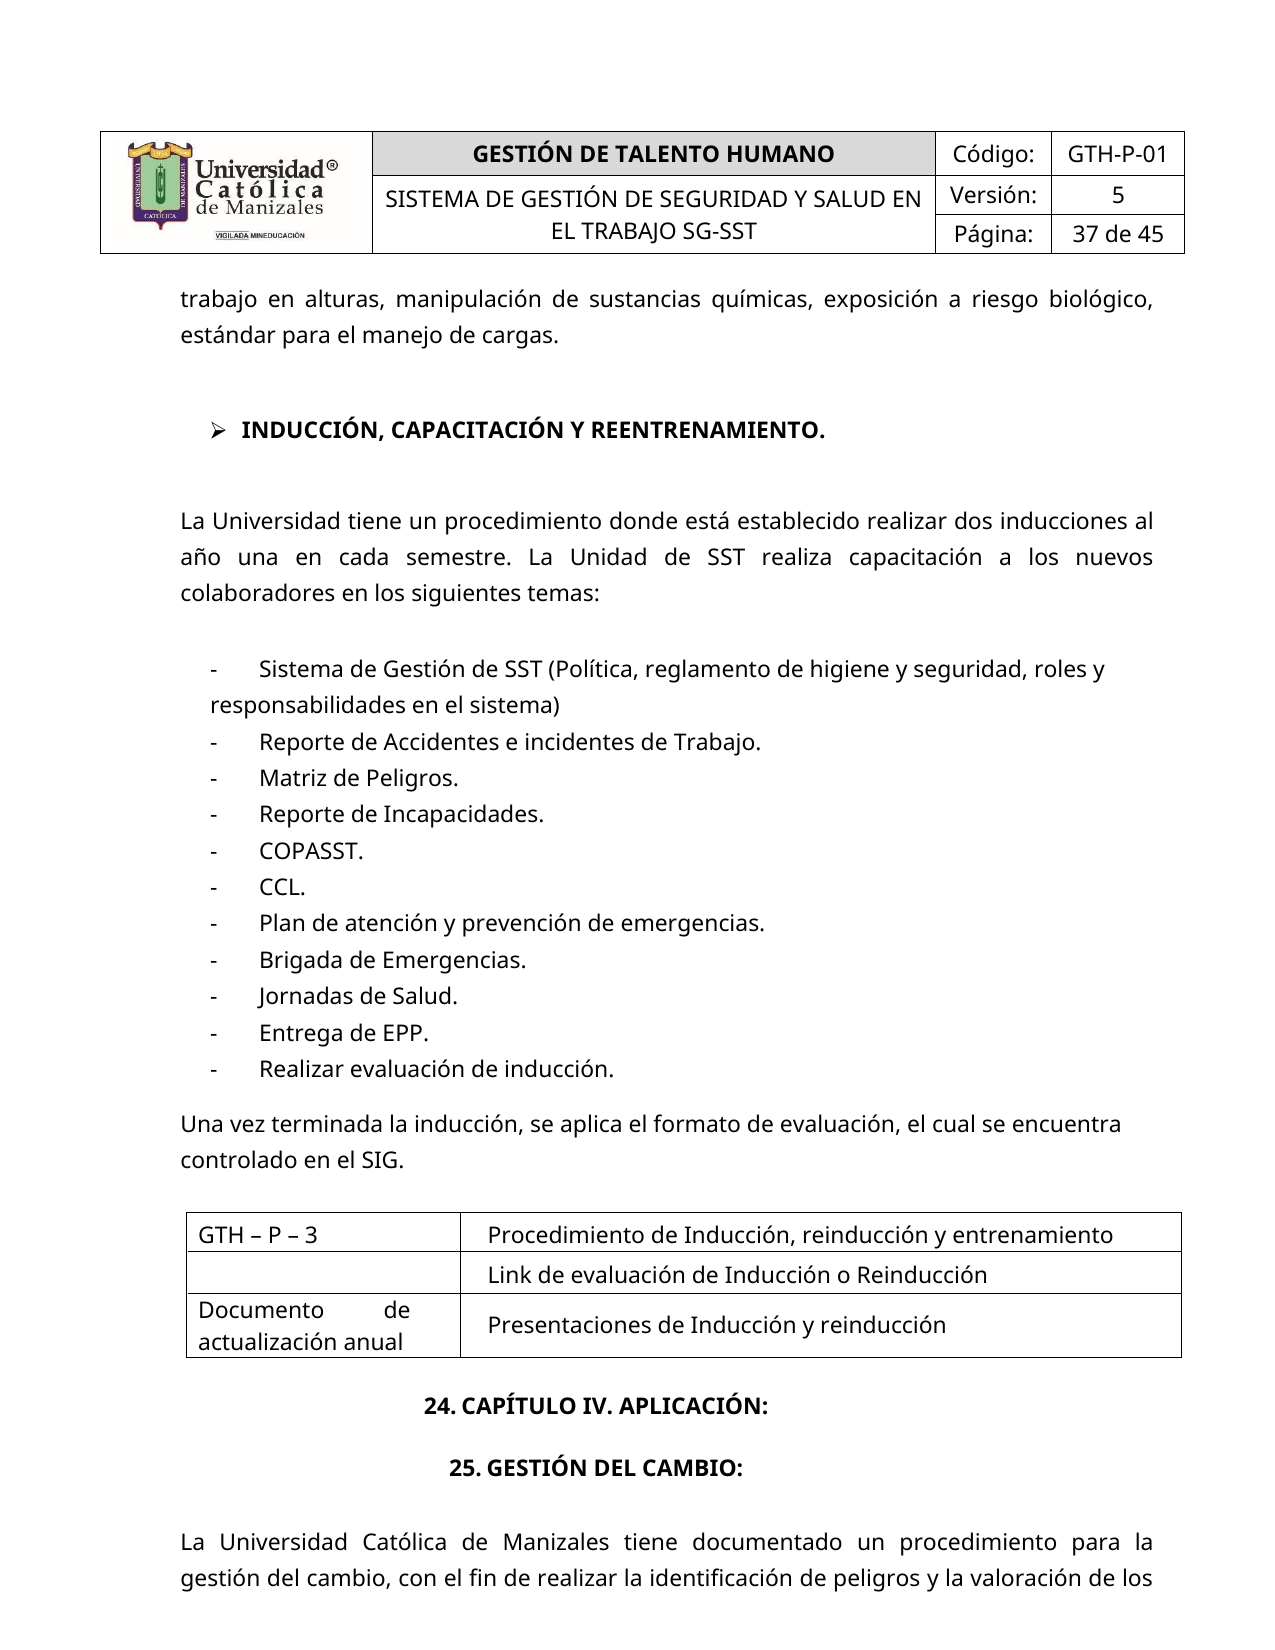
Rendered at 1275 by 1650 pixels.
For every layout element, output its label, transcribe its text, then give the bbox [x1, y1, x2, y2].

list Realizar evaluación de inducción. [210, 1053, 1155, 1084]
subtitle GESTIÓN DEL CAMBIO: [129, 1452, 1063, 1484]
list INDUCCIÓN, CAPACITACIÓN Y REENTRENAMIENTO. [210, 404, 1155, 451]
table_cell Link de evaluación de Inducción o Reinducción [461, 1252, 1181, 1293]
list Jornadas de Salud. [210, 980, 1155, 1011]
list COPASST. [210, 835, 1155, 866]
list Plan de atención y prevención de emergencias. [210, 907, 1155, 939]
list Matriz de Peligros. [210, 762, 1155, 793]
list Reporte de Incapacidades. [210, 798, 1155, 829]
text Una vez terminada la inducción, se aplica el formato de evaluación, el cual se encuentra controlado en el SIG. [180, 1108, 1155, 1176]
table_cell Documento de actualización anual [187, 1294, 460, 1357]
picture [111, 133, 363, 252]
list Reporte de Accidentes e incidentes de Trabajo. [210, 726, 1155, 757]
table_header Procedimiento de Inducción, reinducción y entrenamiento [461, 1213, 1181, 1251]
table_cell [187, 1252, 460, 1293]
list Brigada de Emergencias. [210, 944, 1155, 975]
list Sistema de Gestión de SST (Política, reglamento de higiene y seguridad, roles y responsabilidades en el sistema) [210, 653, 1155, 721]
list Entrega de EPP. [210, 1016, 1155, 1048]
list CCL. [210, 871, 1155, 902]
table_header GTH – P – 3 [187, 1213, 460, 1251]
subtitle CAPÍTULO IV. APLICACIÓN: [129, 1390, 1063, 1421]
text La Universidad tiene un procedimiento donde está establecido realizar dos inducciones al año una en cada semestre. La Unidad de SST realiza capacitación a los nuevos colaboradores en los siguientes temas: [180, 505, 1155, 608]
table_cell Presentaciones de Inducción y reinducción [461, 1294, 1181, 1357]
